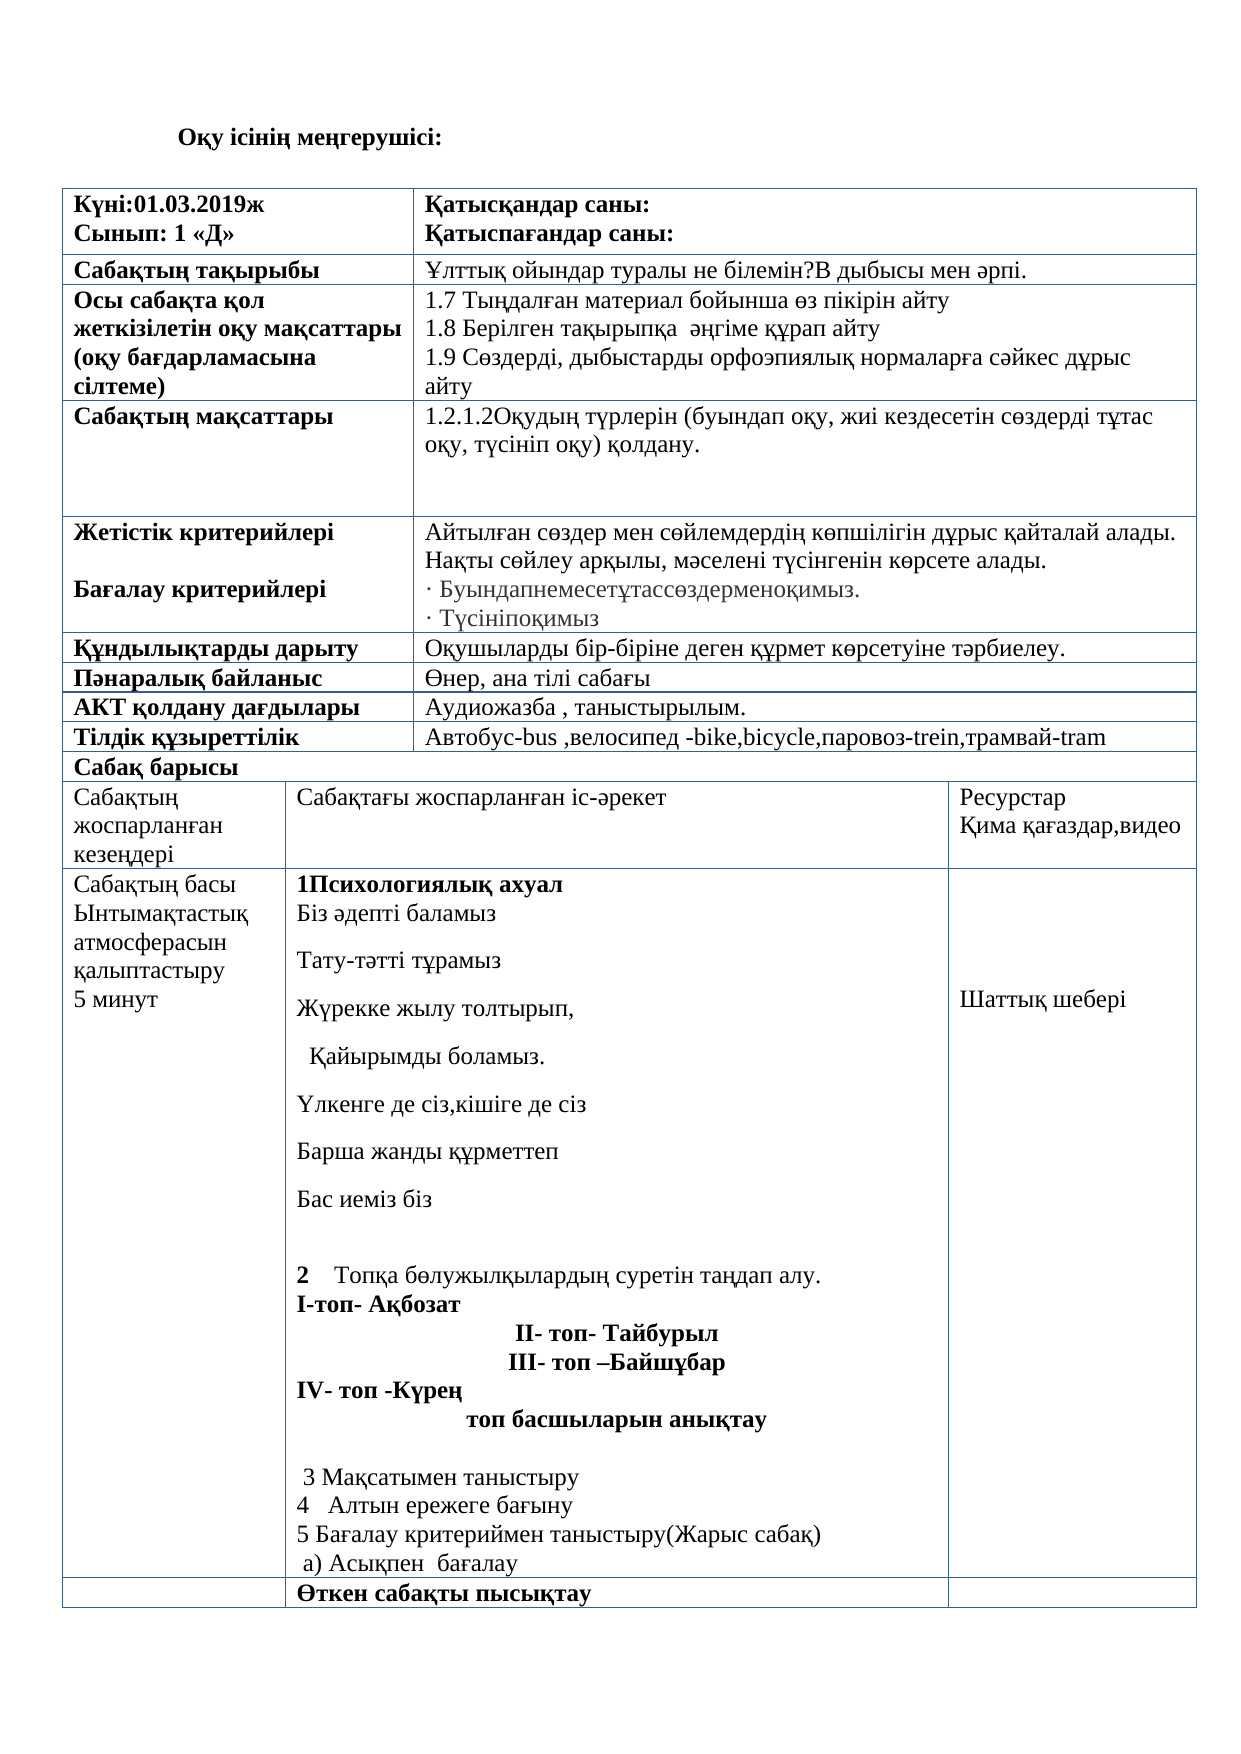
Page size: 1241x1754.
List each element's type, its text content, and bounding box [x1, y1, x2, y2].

table_cell Автобус-bus ,велосипед -bike,bicycle,паровоз-trein,трамвай-tram [414, 722, 1196, 751]
text Оқу ісінің меңгерушісі: [177, 122, 1152, 151]
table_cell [286, 1578, 948, 1607]
table_cell Айтылған сөздер мен сөйлемдердің көпшілігін дұрыс қайталай алады. Нақты сөйлеу арқылы, мәселені түсінгенін көрсете алады. · Буындапнемесетұтассөздерменоқимыз. · Түсініпоқимыз [414, 517, 1196, 632]
table_cell Шаттық шебері [949, 869, 1196, 1577]
table_cell Сабақтың басы Ынтымақтастық атмосферасын қалыптастыру 5 минут [63, 869, 285, 1577]
table_cell Сабақтың тақырыбы [63, 255, 413, 284]
table_cell Құндылықтарды дарыту [63, 633, 413, 662]
table_cell АКТ қолдану дағдылары [63, 693, 413, 721]
table_cell 1.7 Тыңдалған материал бойынша өз пікірін айту 1.8 Берілген тақырыпқа әңгіме құрап айту 1.9 Сөздерді, дыбыстарды орфоэпиялық нормаларға сәйкес дұрыс айту [414, 285, 1196, 400]
table_cell Өнер, ана тілі сабағы [414, 663, 1196, 691]
table_cell [63, 1578, 285, 1607]
table_cell Тілдік құзыреттілік [63, 722, 413, 751]
table_cell 1Психологиялық ахуал Біз әдепті баламыз Тату-тәтті тұрамыз Жүрекке жылу толтырып, Қайырымды боламыз. Үлкенге де сіз,кішіге де сіз Барша жанды құрметтеп Бас иеміз біз 2 Топқа бөлужылқылардың суретін таңдап алу. І-топ- Ақбозат ІІ- топ- Тайбурыл ІІІ- топ –Байшұбар IV- топ -Күрең топ басшыларын анықтау 3 Мақсатымен таныстыру 4 Алтын ережеге бағыну 5 Бағалау критериймен таныстыру(Жарыс сабақ) а) Асықпен бағалау [286, 869, 948, 1577]
table_cell [949, 1578, 1196, 1607]
table_cell Пәнаралық байланыс [63, 663, 413, 691]
table_cell Ұлттық ойындар туралы не білемін?В дыбысы мен әрпі. [414, 255, 1196, 284]
table_cell Сабақтың жоспарланған кезеңдері [63, 782, 285, 868]
table_cell Аудиожазба , таныстырылым. [414, 693, 1196, 721]
table_header Күні:01.03.2019ж Сынып: 1 «Д» [63, 189, 413, 254]
table_cell 1.2.1.2Оқудың түрлерін (буындап оқу, жиі кездесетін сөздерді тұтас оқу, түсініп оқу) қолдану. [414, 401, 1196, 516]
table_cell Сабақтың мақсаттары [63, 401, 413, 516]
table_cell Сабақтағы жоспарланған іс-әрекет [286, 782, 948, 868]
table_cell Жетістік критерийлері Бағалау критерийлері [63, 517, 413, 632]
table_cell Сабақ барысы [63, 752, 1196, 781]
table_cell Оқушыларды бір-біріне деген құрмет көрсетуіне тәрбиелеу. [414, 633, 1196, 662]
table_cell Осы сабақта қол жеткізілетін оқу мақсаттары (оқу бағдарламасына сілтеме) [63, 285, 413, 400]
table_header Қатысқандар саны: Қатыспағандар саны: [414, 189, 1196, 254]
table_cell Ресурстар Қима қағаздар,видео [949, 782, 1196, 868]
